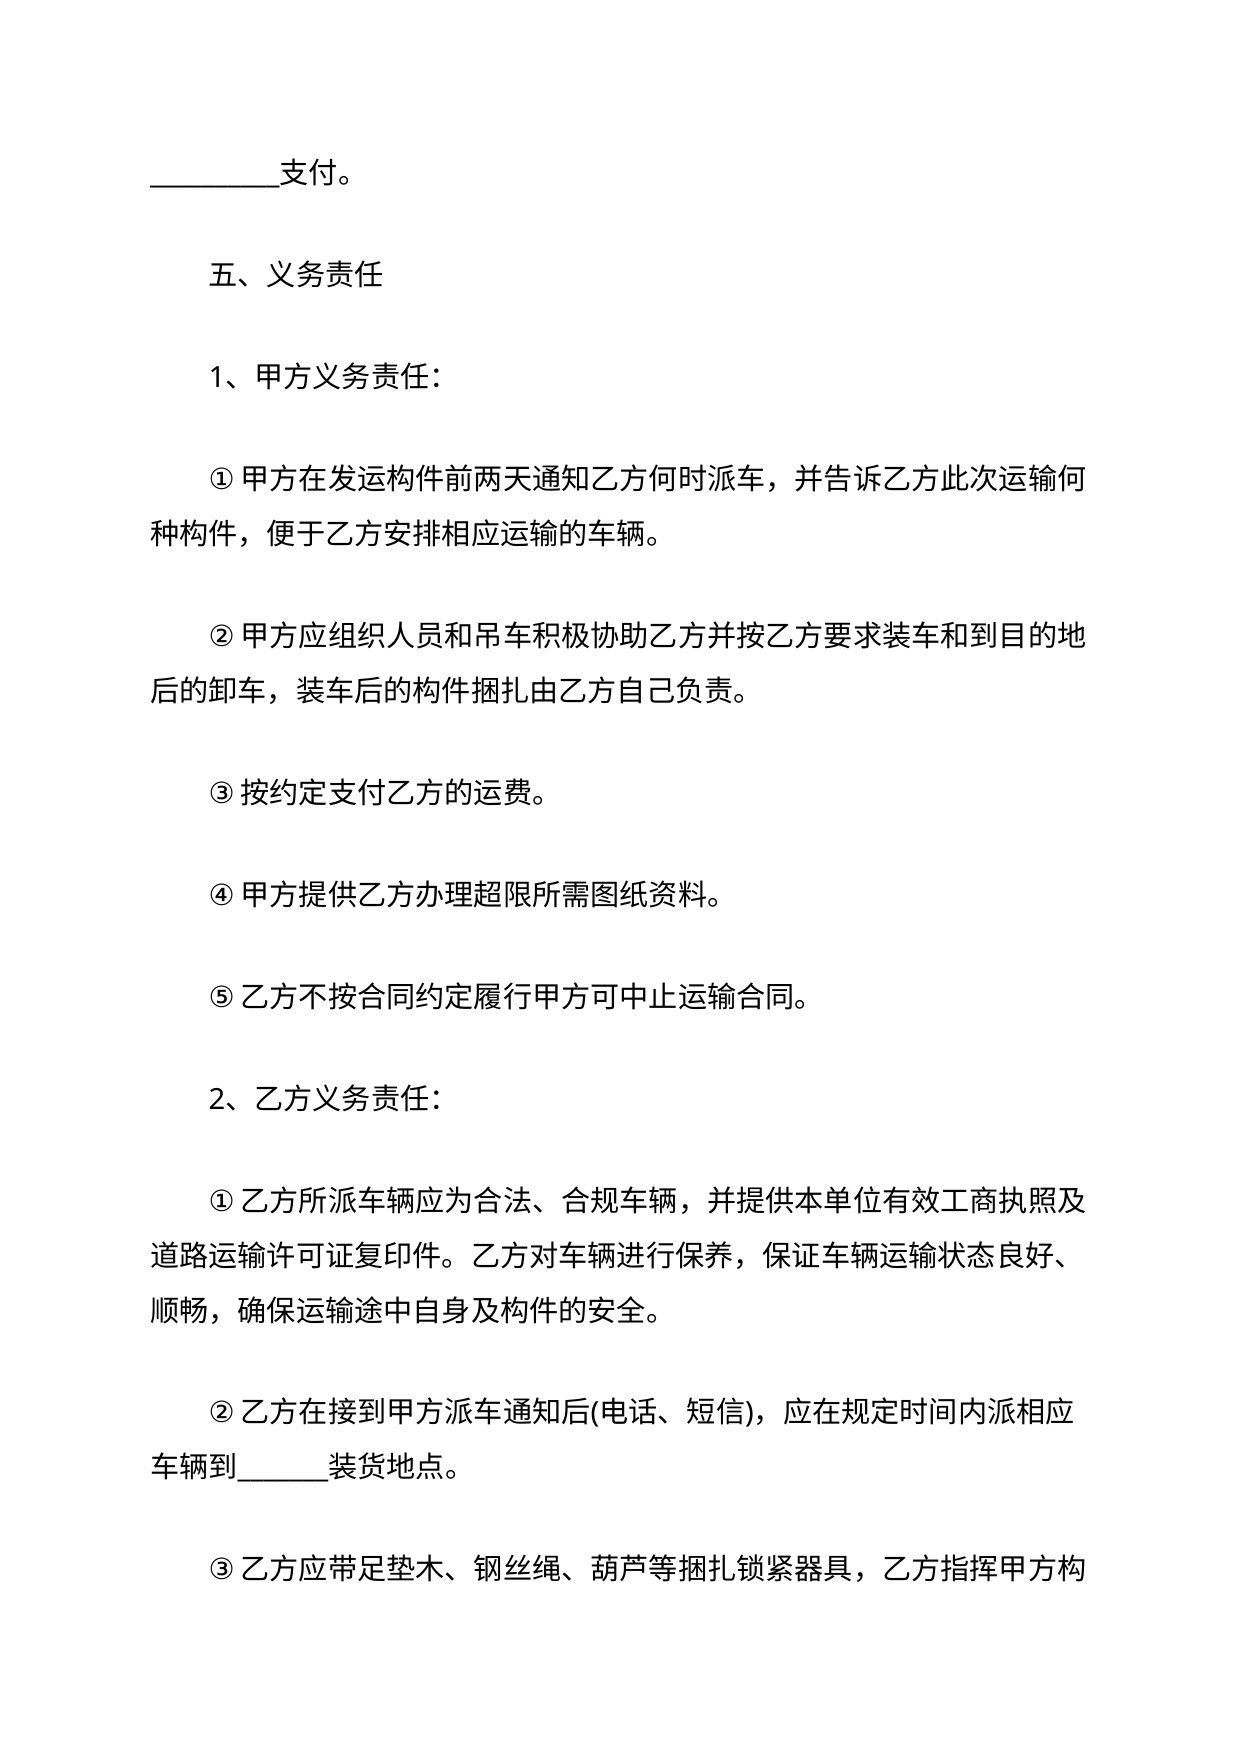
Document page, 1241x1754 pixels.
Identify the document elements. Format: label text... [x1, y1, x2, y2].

text ①乙方所派车辆应为合法、合规车辆，并提供本单位有效工商执照及道路运输许可证复印件。乙方对车辆进行保养，保证车辆运输状态良好、顺畅，确保运输途中自身及构件的安全。 [150, 1177, 1090, 1329]
text ③按约定支付乙方的运费。 [150, 769, 1090, 812]
text ②甲方应组织人员和吊车积极协助乙方并按乙方要求装车和到目的地后的卸车，装车后的构件捆扎由乙方自己负责。 [150, 612, 1090, 710]
text ④甲方提供乙方办理超限所需图纸资料。 [150, 871, 1090, 914]
text 1、甲方义务责任： [150, 354, 1090, 396]
text ②乙方在接到甲方派车通知后(电话、短信)，应在规定时间内派相应车辆到_______装货地点。 [150, 1389, 1090, 1486]
text ⑤乙方不按合同约定履行甲方可中止运输合同。 [150, 973, 1090, 1016]
text 五、义务责任 [150, 252, 1090, 294]
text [150, 150, 1090, 192]
text ①甲方在发运构件前两天通知乙方何时派车，并告诉乙方此次运输何种构件，便于乙方安排相应运输的车辆。 [150, 456, 1090, 553]
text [150, 1546, 1090, 1588]
text 2、乙方义务责任： [150, 1075, 1090, 1118]
